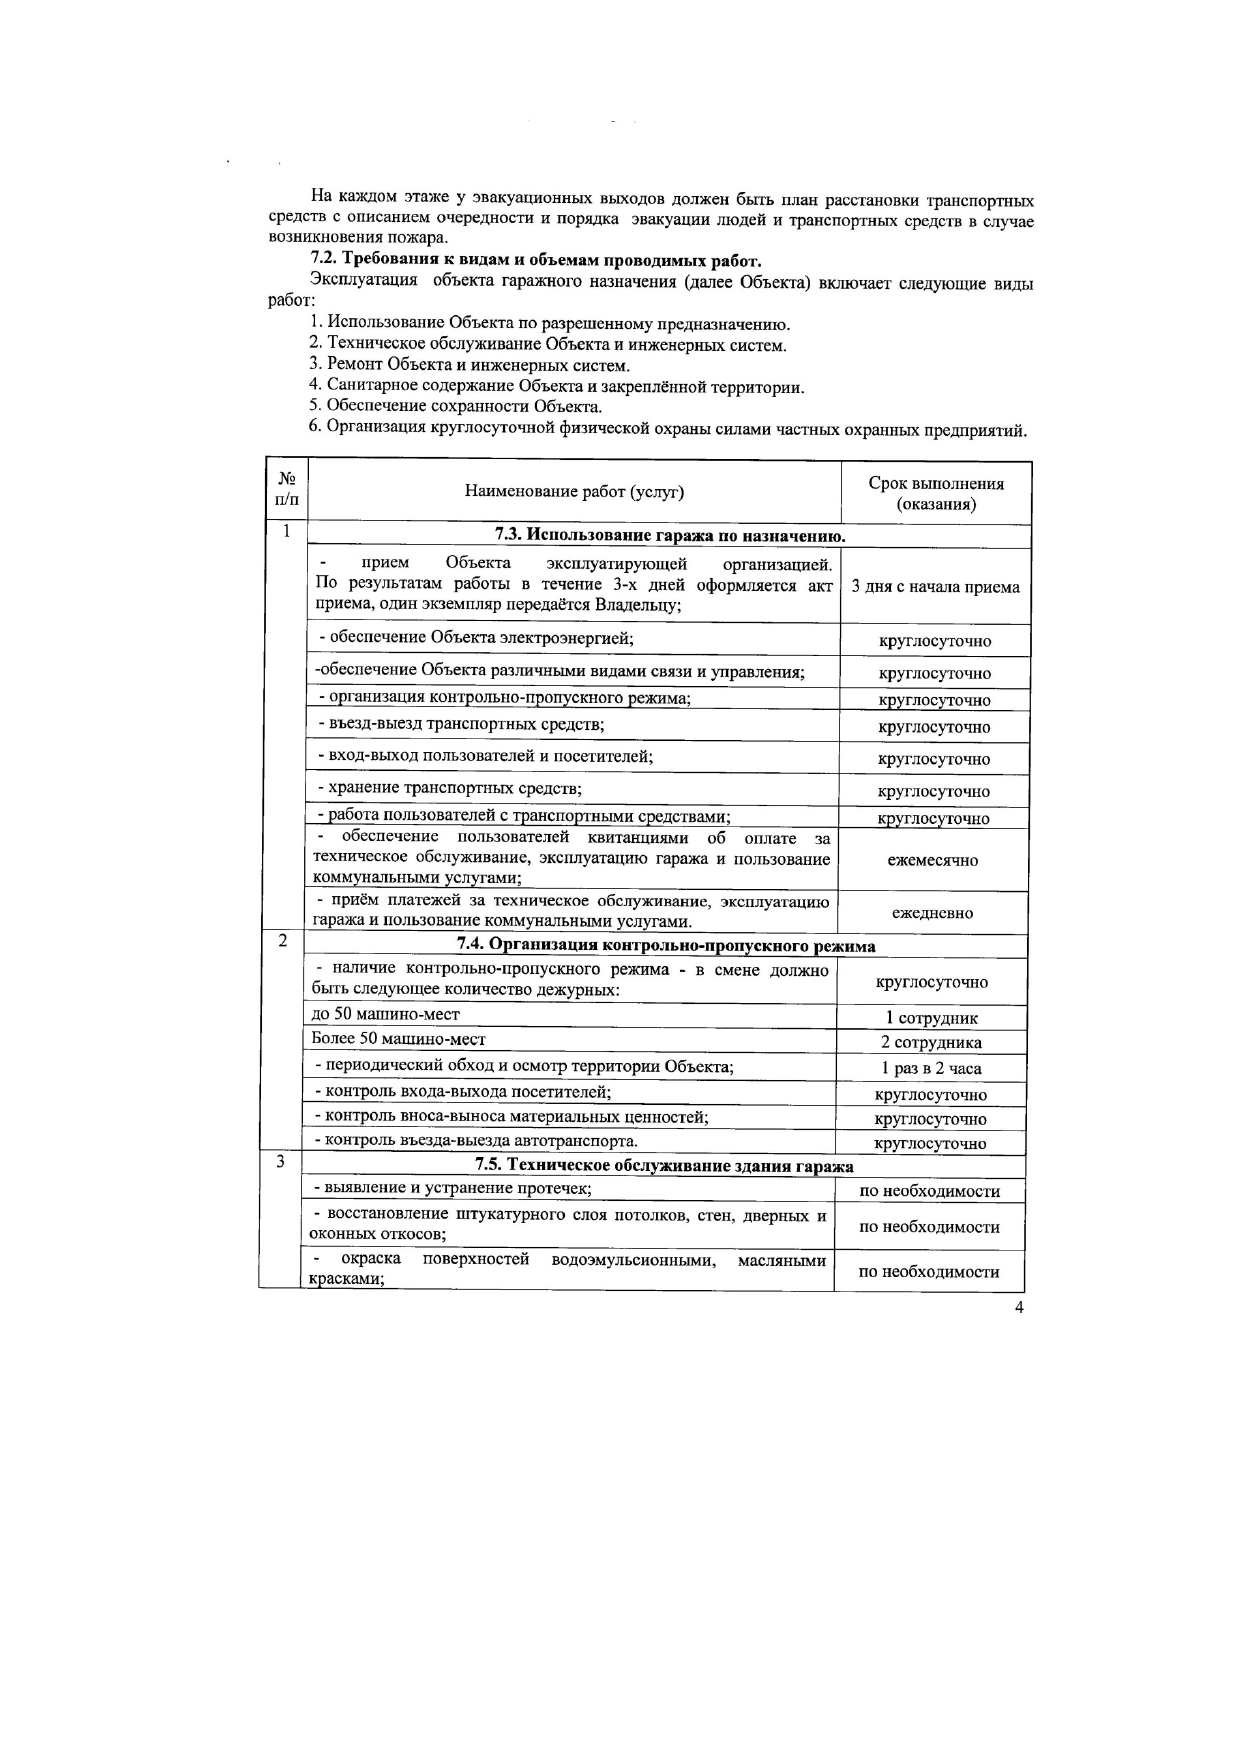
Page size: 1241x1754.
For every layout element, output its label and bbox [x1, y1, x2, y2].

picture [177, 118, 1099, 1636]
